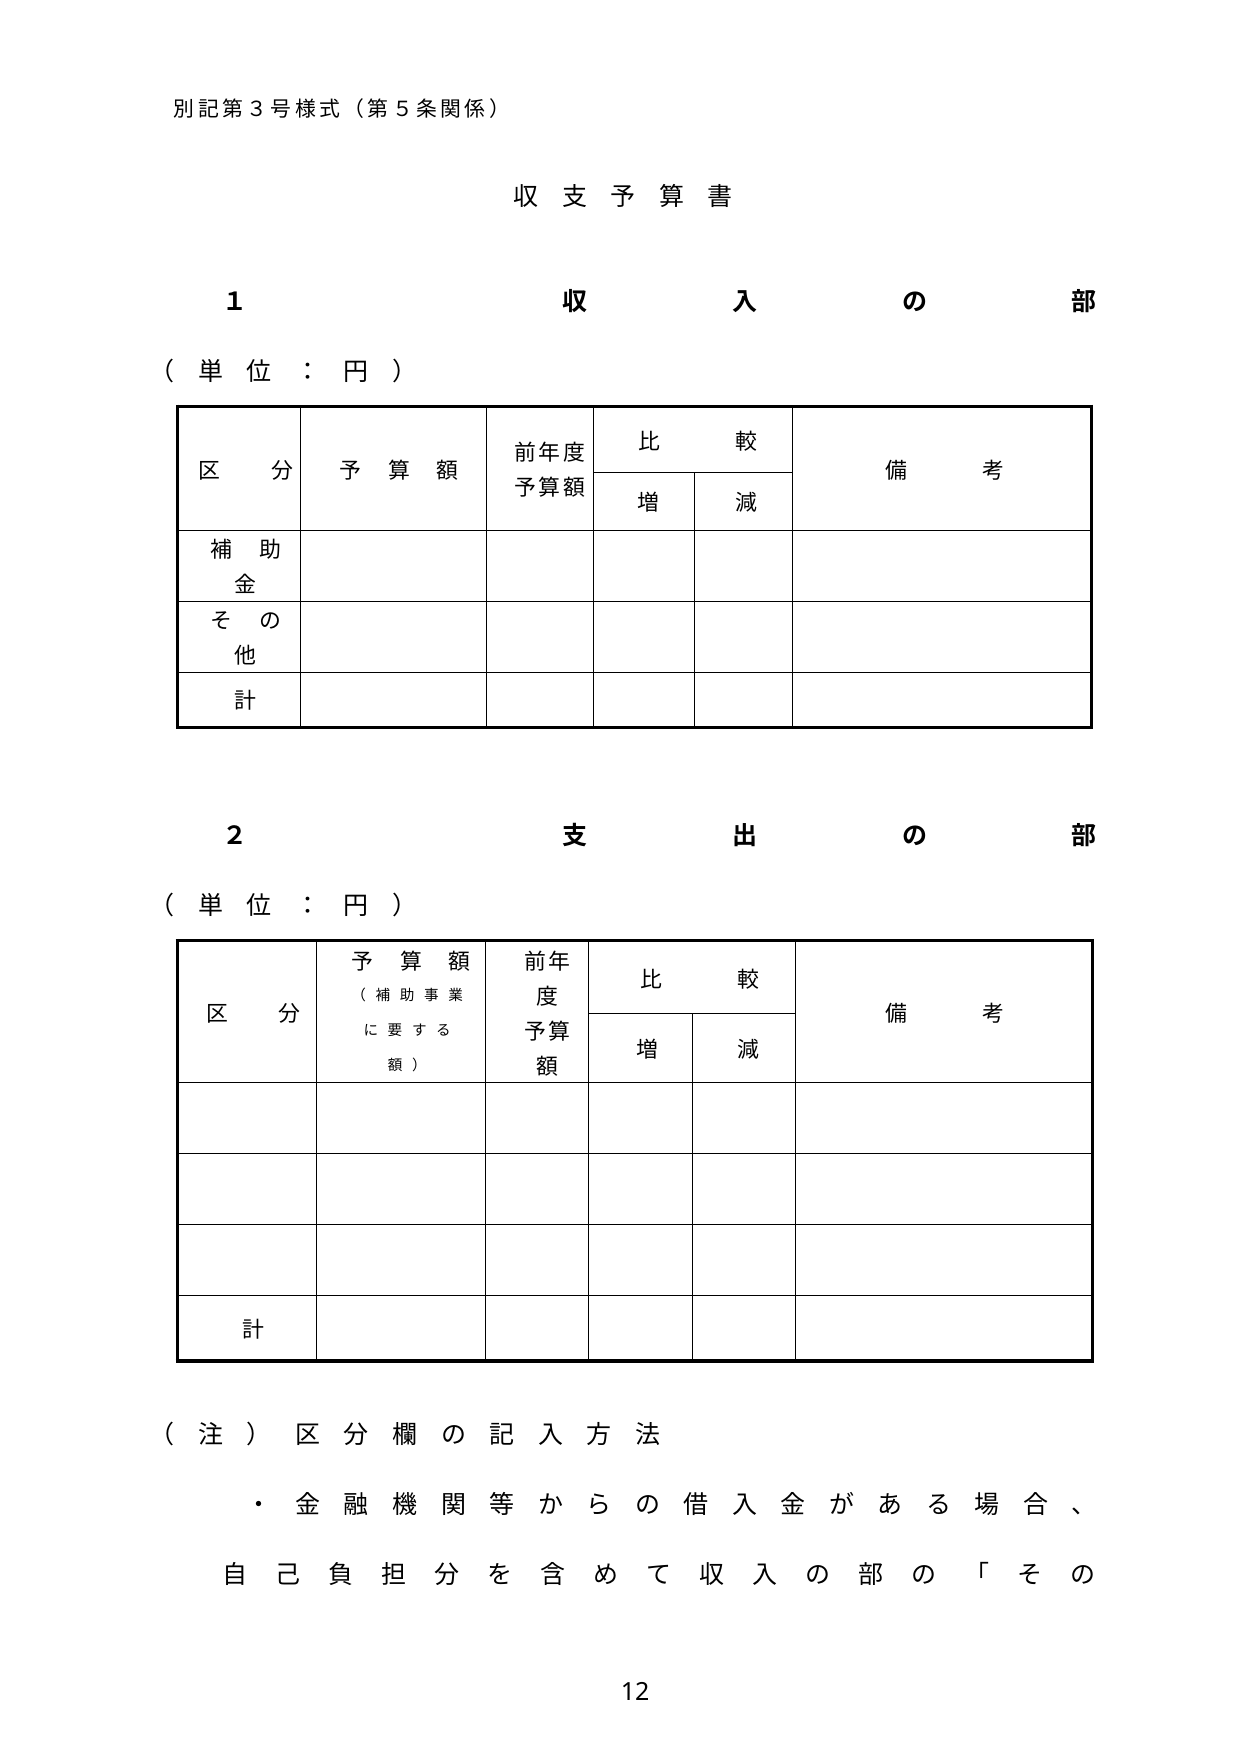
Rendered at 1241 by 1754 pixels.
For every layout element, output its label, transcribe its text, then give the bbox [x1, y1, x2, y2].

table_cell 補 助 金 [179, 531, 300, 601]
table_header 区 分 [179, 942, 316, 1082]
table_cell [486, 1154, 588, 1224]
table_cell [796, 1154, 1091, 1224]
table_cell [695, 602, 792, 672]
table_cell [317, 1296, 485, 1359]
table_cell [487, 531, 593, 601]
table_cell [796, 1296, 1091, 1359]
table_cell 増 [594, 473, 694, 529]
table_cell [317, 1154, 485, 1224]
table_cell [589, 1225, 692, 1295]
table_cell [179, 1083, 316, 1153]
table_cell [693, 1225, 795, 1295]
table_cell [793, 602, 1090, 672]
table_header 備 考 [796, 942, 1091, 1082]
table_header 前年度 予算額 [486, 942, 588, 1082]
text 収支予算書 [149, 159, 1120, 229]
table_cell [695, 531, 792, 601]
text ２ 支出の部 （単位：円） [149, 799, 1120, 939]
table_cell [179, 1154, 316, 1224]
table_cell [487, 602, 593, 672]
table_cell [487, 673, 593, 726]
table_header 予 算 額 （補助事業に要する額） [317, 942, 485, 1082]
text １ 収入の部 （単位：円） [149, 264, 1120, 404]
table_cell 減 [695, 473, 792, 529]
table_cell [695, 673, 792, 726]
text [149, 1467, 1120, 1607]
table_header 前年度 予算額 [487, 408, 593, 529]
table_header 比 較 [594, 408, 792, 472]
table_cell [589, 1296, 692, 1359]
table_cell [693, 1296, 795, 1359]
text 別記第３号様式（第５条関係） [149, 89, 1120, 124]
table_header 備 考 [793, 408, 1090, 529]
table_cell [179, 1225, 316, 1295]
table_cell [301, 673, 486, 726]
table_cell [793, 673, 1090, 726]
table_cell [796, 1225, 1091, 1295]
table_cell [793, 531, 1090, 601]
table_cell [693, 1083, 795, 1153]
table_cell [486, 1225, 588, 1295]
table_header 比 較 [589, 942, 795, 1013]
table_cell [317, 1083, 485, 1153]
table_header 予 算 額 [301, 408, 486, 529]
table_cell [589, 1154, 692, 1224]
table_cell そ の 他 [179, 602, 300, 672]
table_cell [486, 1296, 588, 1359]
table_cell [594, 673, 694, 726]
table_cell 増 [589, 1014, 692, 1082]
table_header 区 分 [179, 408, 300, 529]
text （注）区分欄の記入方法 [149, 1397, 1120, 1467]
table_cell [594, 531, 694, 601]
table_cell [301, 531, 486, 601]
table_cell [594, 602, 694, 672]
table_cell 計 [179, 673, 300, 726]
table_cell [693, 1154, 795, 1224]
table_cell [317, 1225, 485, 1295]
table_cell [301, 602, 486, 672]
table_cell 減 [693, 1014, 795, 1082]
table_cell [486, 1083, 588, 1153]
table_cell [589, 1083, 692, 1153]
table_cell 計 [179, 1296, 316, 1359]
table_cell [796, 1083, 1091, 1153]
